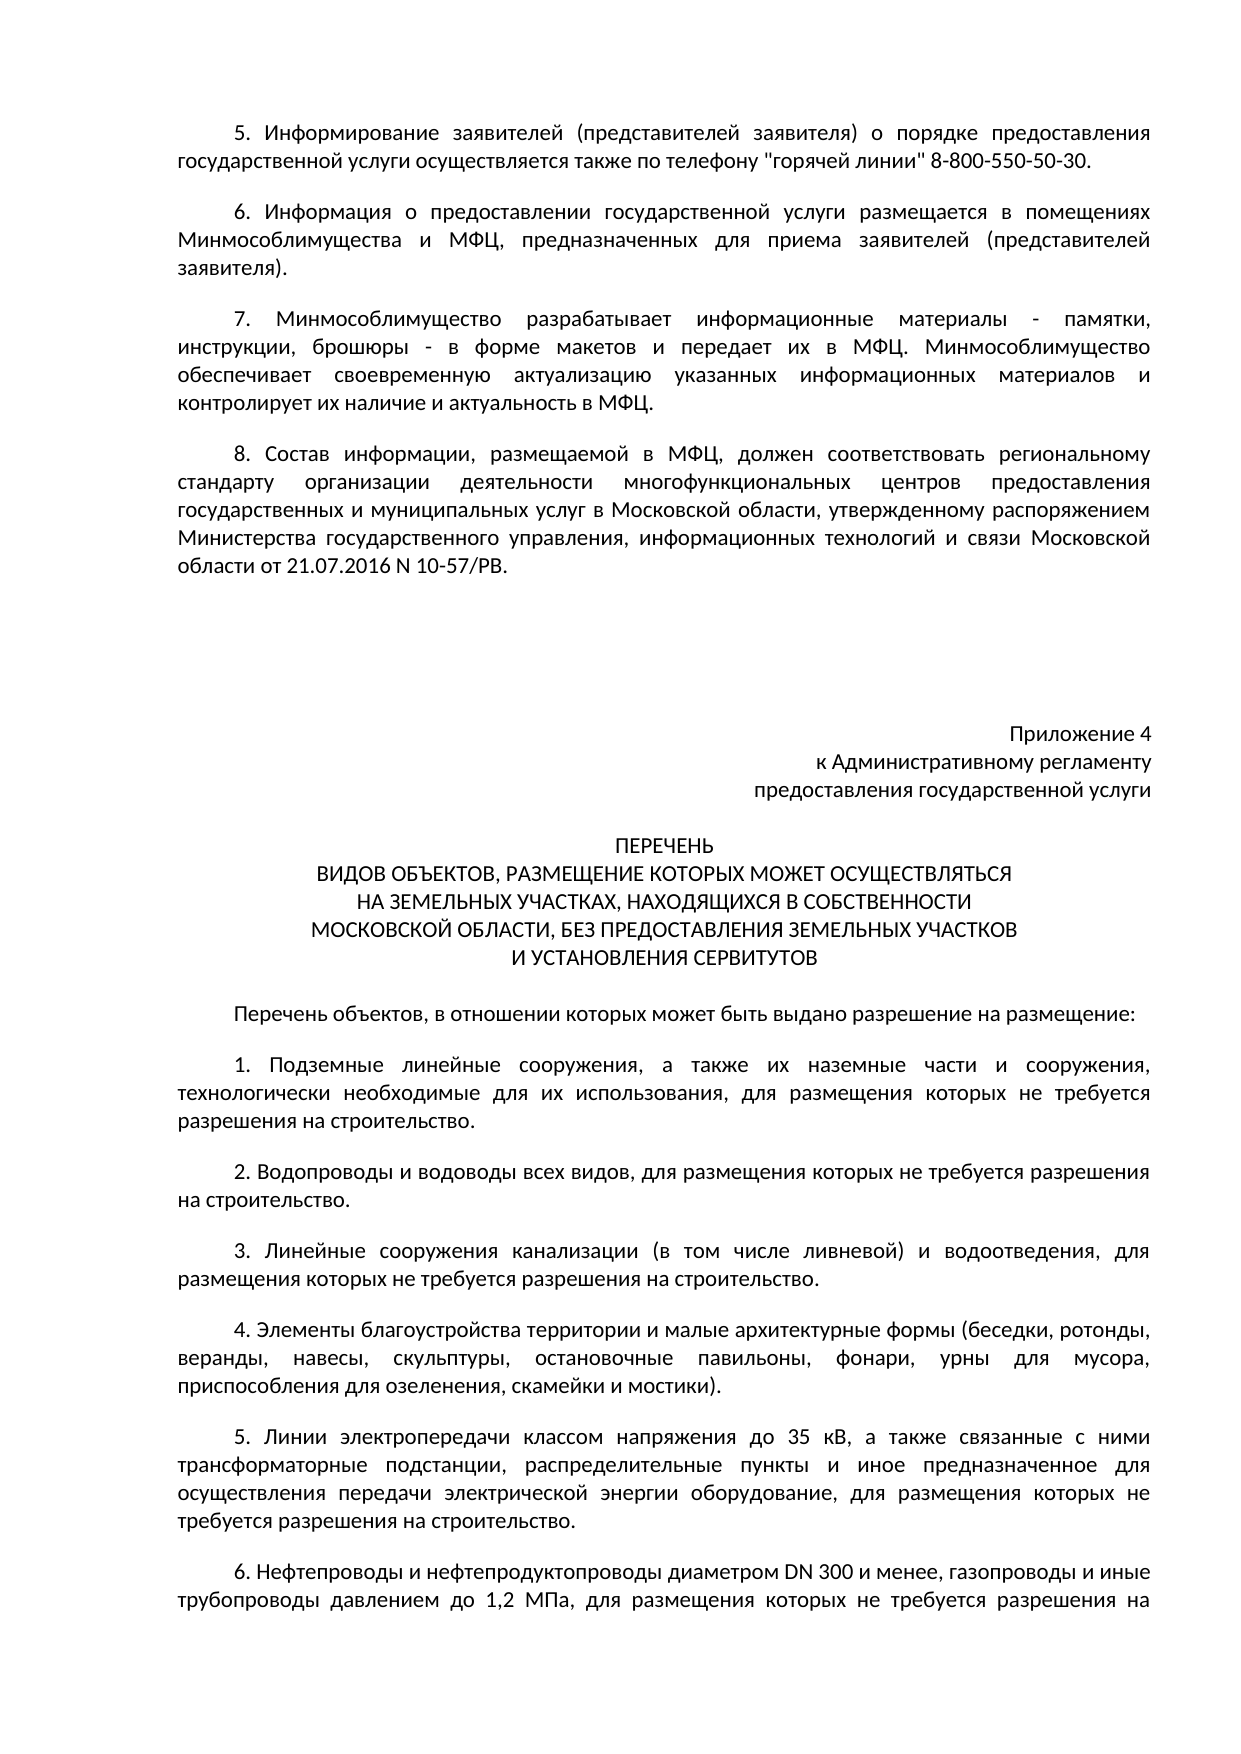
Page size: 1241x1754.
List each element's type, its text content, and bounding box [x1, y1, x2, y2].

text 8. Состав информации, размещаемой в МФЦ, должен соответствовать региональному стандарту организации деятельности многофункциональных центров предоставления государственных и муниципальных услуг в Московской области, утвержденному распоряжением Министерства государственного управления, информационных технологий и связи Московской области от 21.07.2016 N 10-57/РВ. [177, 439, 1152, 579]
text 6. Информация о предоставлении государственной услуги размещается в помещениях Минмособлимущества и МФЦ, предназначенных для приема заявителей (представителей заявителя). [177, 197, 1152, 281]
text 7. Минмособлимущество разрабатывает информационные материалы - памятки, инструкции, брошюры - в форме макетов и передает их в МФЦ. Минмособлимущество обеспечивает своевременную актуализацию указанных информационных материалов и контролирует их наличие и актуальность в МФЦ. [177, 304, 1152, 416]
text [177, 1557, 1152, 1613]
text Перечень объектов, в отношении которых может быть выдано разрешение на размещение: [177, 999, 1152, 1027]
text ВИДОВ ОБЪЕКТОВ, РАЗМЕЩЕНИЕ КОТОРЫХ МОЖЕТ ОСУЩЕСТВЛЯТЬСЯ [177, 859, 1152, 887]
text 3. Линейные сооружения канализации (в том числе ливневой) и водоотведения, для размещения которых не требуется разрешения на строительство. [177, 1236, 1152, 1292]
text И УСТАНОВЛЕНИЯ СЕРВИТУТОВ [177, 943, 1152, 971]
text МОСКОВСКОЙ ОБЛАСТИ, БЕЗ ПРЕДОСТАВЛЕНИЯ ЗЕМЕЛЬНЫХ УЧАСТКОВ [177, 915, 1152, 943]
text к Административному регламенту [177, 747, 1152, 775]
text Приложение 4 [177, 719, 1152, 747]
text 1. Подземные линейные сооружения, а также их наземные части и сооружения, технологически необходимые для их использования, для размещения которых не требуется разрешения на строительство. [177, 1050, 1152, 1134]
text ПЕРЕЧЕНЬ [177, 831, 1152, 859]
text предоставления государственной услуги [177, 775, 1152, 803]
text 5. Линии электропередачи классом напряжения до 35 кВ, а также связанные с ними трансформаторные подстанции, распределительные пункты и иное предназначенное для осуществления передачи электрической энергии оборудование, для размещения которых не требуется разрешения на строительство. [177, 1422, 1152, 1534]
text 4. Элементы благоустройства территории и малые архитектурные формы (беседки, ротонды, веранды, навесы, скульптуры, остановочные павильоны, фонари, урны для мусора, приспособления для озеленения, скамейки и мостики). [177, 1315, 1152, 1399]
text НА ЗЕМЕЛЬНЫХ УЧАСТКАХ, НАХОДЯЩИХСЯ В СОБСТВЕННОСТИ [177, 887, 1152, 915]
text 5. Информирование заявителей (представителей заявителя) о порядке предоставления государственной услуги осуществляется также по телефону "горячей линии" 8-800-550-50-30. [177, 118, 1152, 174]
text 2. Водопроводы и водоводы всех видов, для размещения которых не требуется разрешения на строительство. [177, 1157, 1152, 1213]
